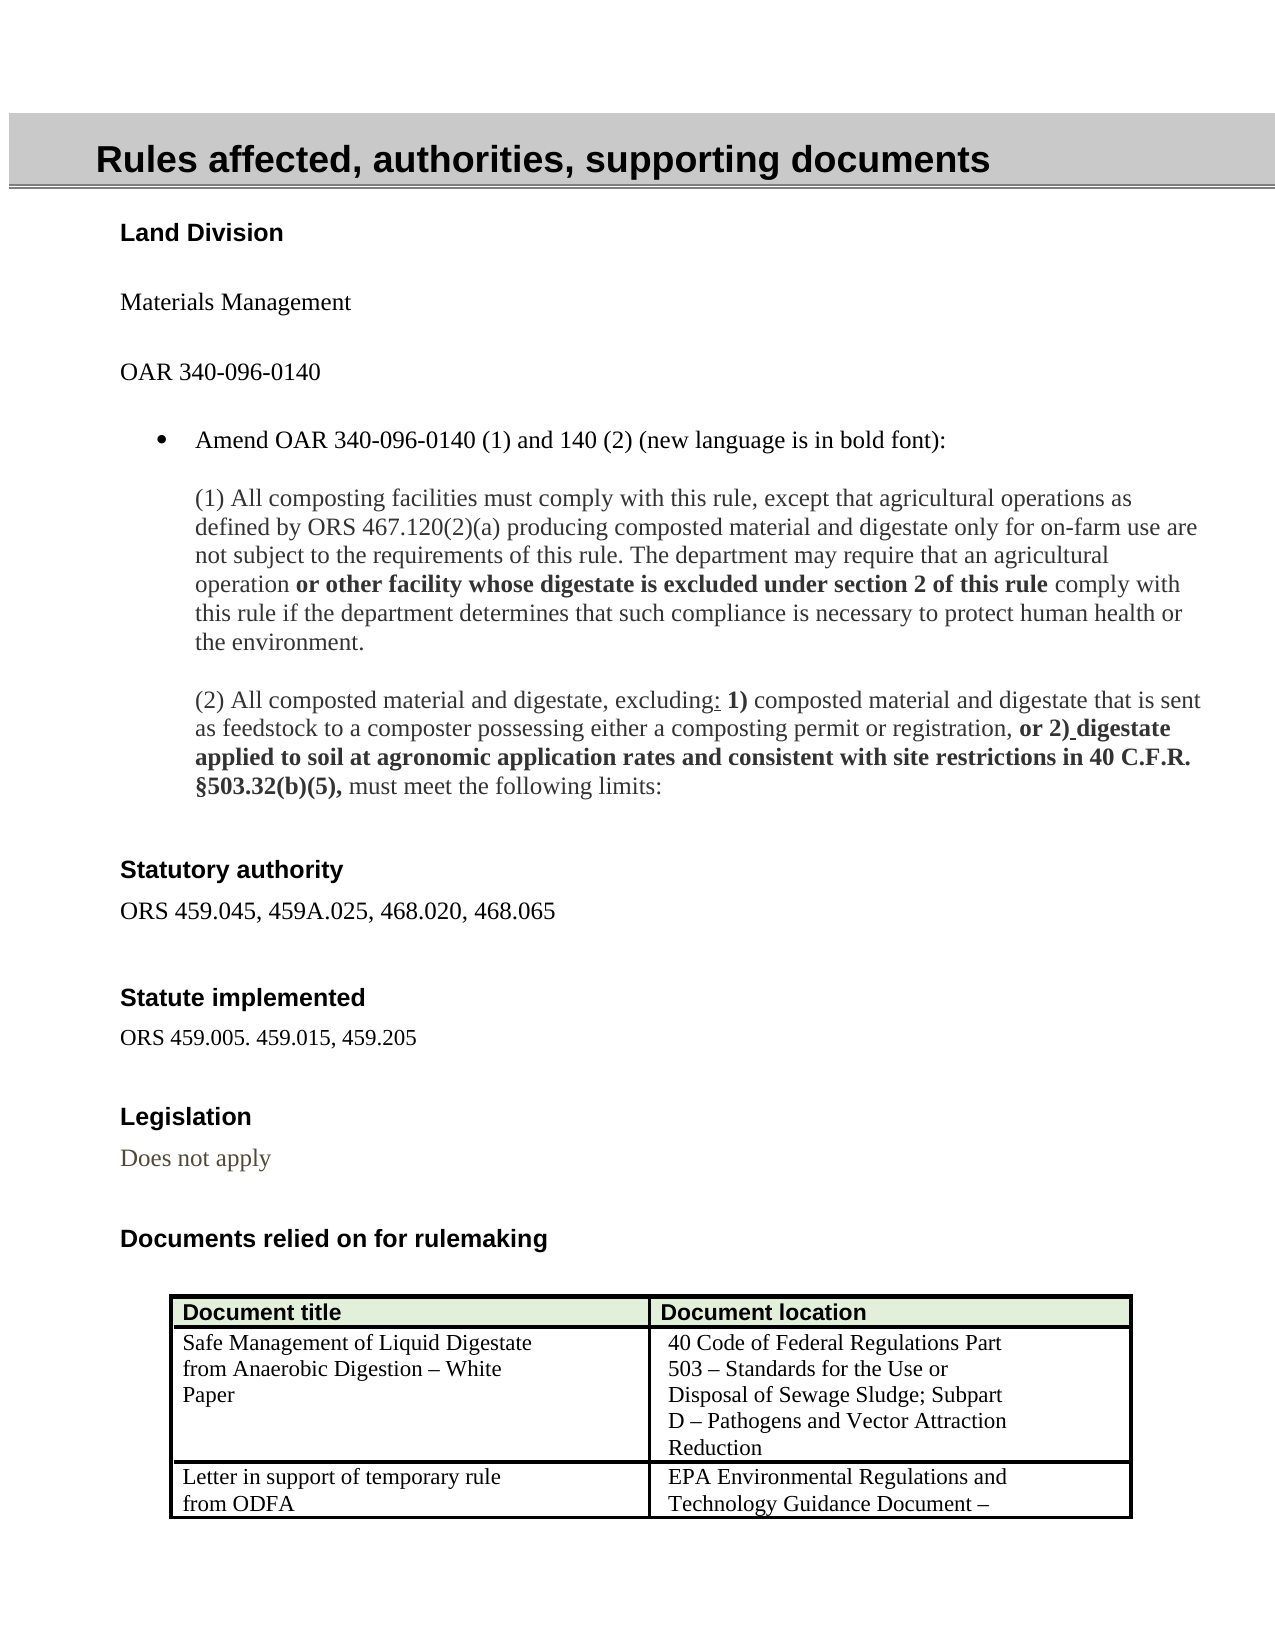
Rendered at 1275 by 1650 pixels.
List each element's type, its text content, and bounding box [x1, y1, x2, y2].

text Materials Management [120, 287, 1237, 316]
table_header Rules affected, authorities, supporting documents [9, 113, 1275, 184]
text Statutory authority [120, 855, 1237, 884]
text (2) All composted material and digestate, excluding: 1) composted material and digestate that is sent as feedstock to a composter possessing either a composting permit or registration, or 2) digestate applied to soil at agronomic application rates and consistent with site restrictions in 40 C.F.R. §503.32(b)(5), must meet the following limits: [195, 685, 1207, 800]
table_header Document title [173, 1299, 648, 1325]
text Legislation [120, 1102, 1237, 1130]
text ORS 459.005. 459.015, 459.205 [120, 1024, 1237, 1050]
table_cell Safe Management of Liquid Digestate from Anaerobic Digestion – White Paper [173, 1326, 648, 1460]
text Documents relied on for rulemaking [120, 1224, 1236, 1253]
text Statute implemented [120, 983, 1237, 1011]
text OAR 340-096-0140 [120, 357, 1236, 386]
table_header Document location [651, 1299, 1129, 1325]
text Does not apply [120, 1143, 1237, 1172]
text (1) All composting facilities must comply with this rule, except that agricultural operations as defined by ORS 467.120(2)(a) producing composted material and digestate only for on-farm use are not subject to the requirements of this rule. The department may require that an agricultural operation or other facility whose digestate is excluded under section 2 of this rule comply with this rule if the department determines that such compliance is necessary to protect human health or the environment. [195, 483, 1207, 656]
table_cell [173, 1461, 648, 1516]
table_cell 40 Code of Federal Regulations Part 503 – Standards for the Use or Disposal of Sewage Sludge; Subpart D – Pathogens and Vector Attraction Reduction [651, 1329, 1129, 1460]
text Land Division [120, 217, 1237, 246]
list Amend OAR 340-096-0140 (1) and 140 (2) (new language is in bold font): [157, 425, 1237, 454]
text ORS 459.045, 459A.025, 468.020, 468.065 [120, 896, 1237, 925]
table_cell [651, 1464, 1129, 1516]
